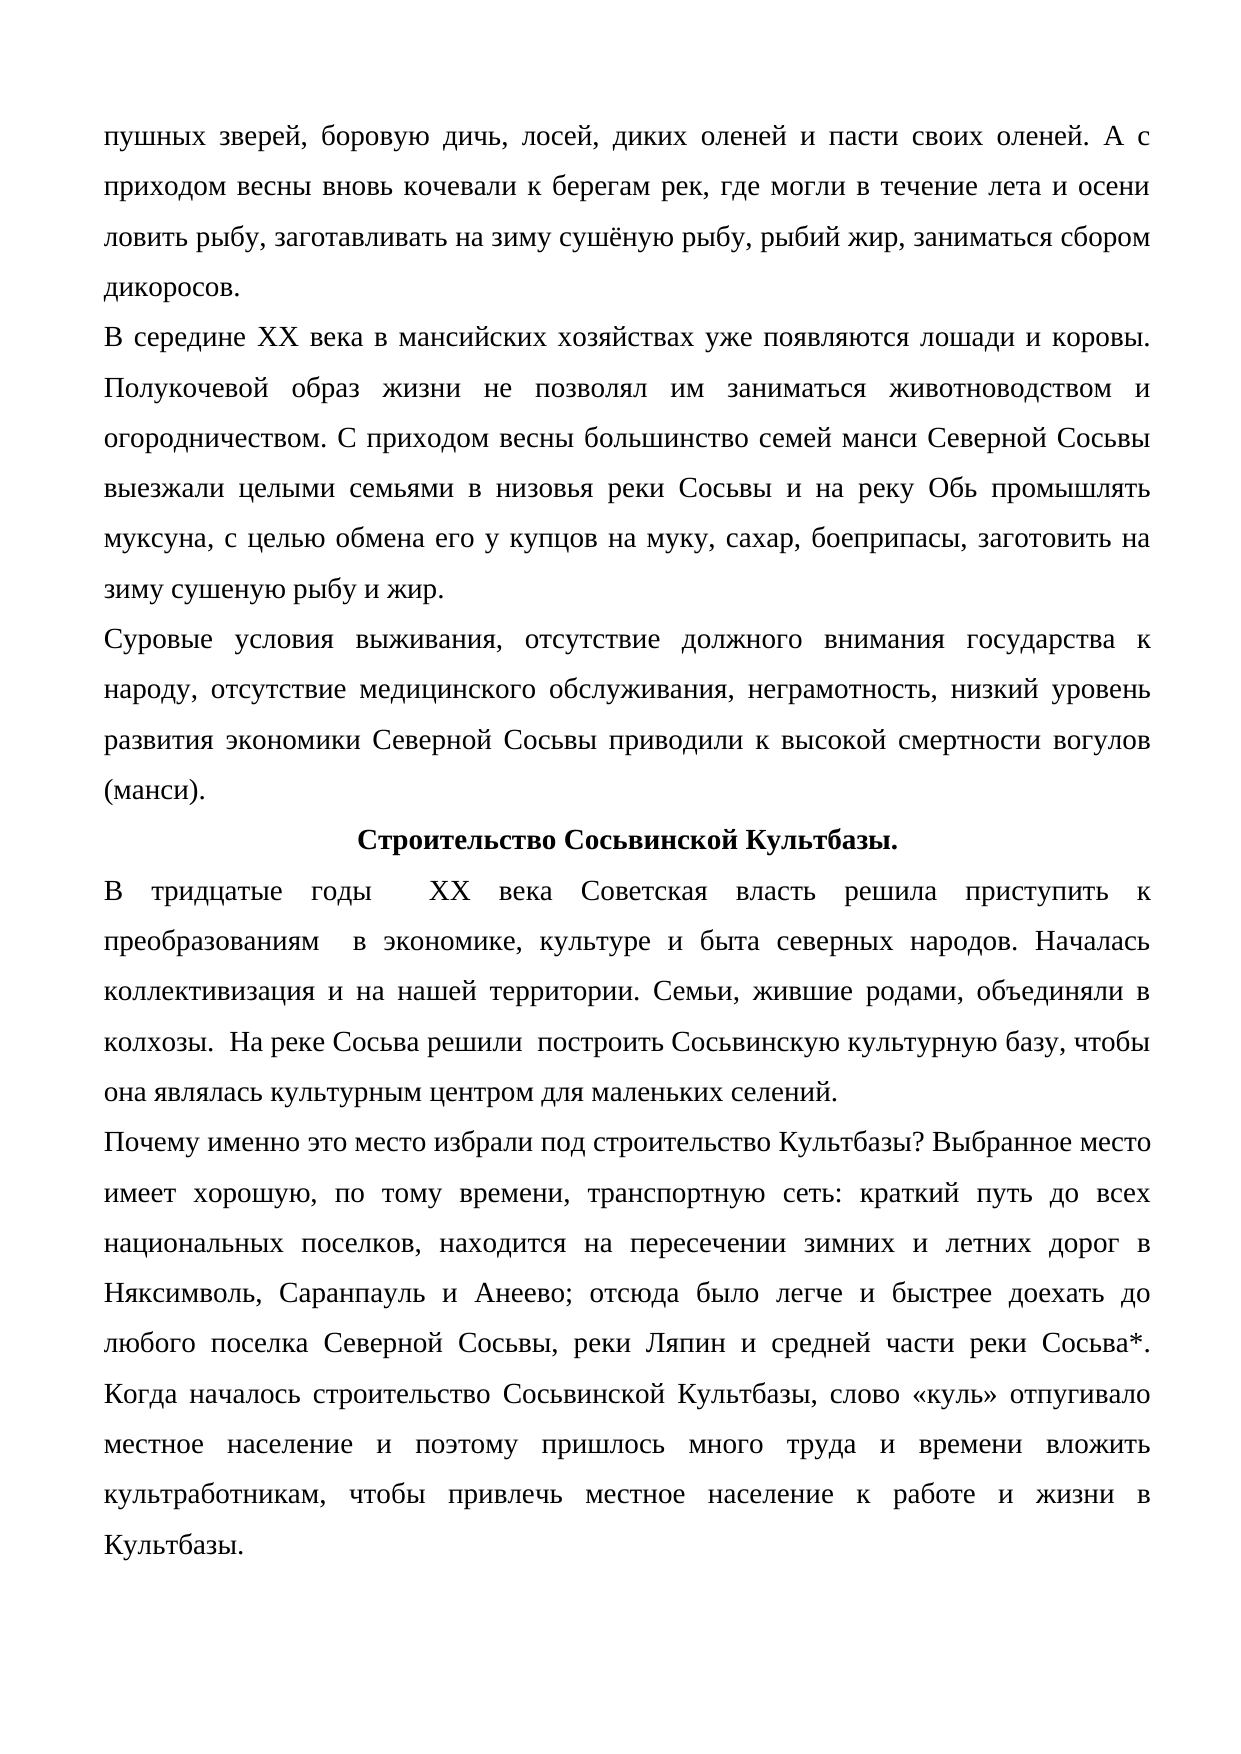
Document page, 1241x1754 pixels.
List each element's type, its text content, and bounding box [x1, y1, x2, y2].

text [103, 1376, 1152, 1611]
text Строительство Сосьвинской Культбазы. [103, 1074, 1152, 1108]
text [103, 118, 1152, 554]
text В середине XX века в мансийских хозяйствах уже появляются лошади и коровы. Полукочевой образ жизни не позволял им заниматься животноводством и огородничеством. С приходом весны большинство семей манси Северной Сосьвы выезжали целыми семьями в низовья реки Сосьвы и на реку Обь промышлять муксуна, с целью обмена его у купцов на муку, сахар, боеприпасы, заготовить на зиму сушеную рыбу и жир. [103, 571, 1152, 856]
text В тридцатые годы XX века Советская власть решила приступить к преобразованиям в экономике, культуре и быта северных народов. Началась коллективизация и на нашей территории. Семьи, жившие родами, объединяли в колхозы. На реке Сосьва решили построить Сосьвинскую культурную базу, чтобы она являлась культурным центром для маленьких селений. [103, 1124, 1152, 1359]
text Суровые условия выживания, отсутствие должного внимания государства к народу, отсутствие медицинского обслуживания, неграмотность, низкий уровень развития экономики Северной Сосьвы приводили к высокой смертности вогулов (манси). [103, 873, 1152, 1057]
